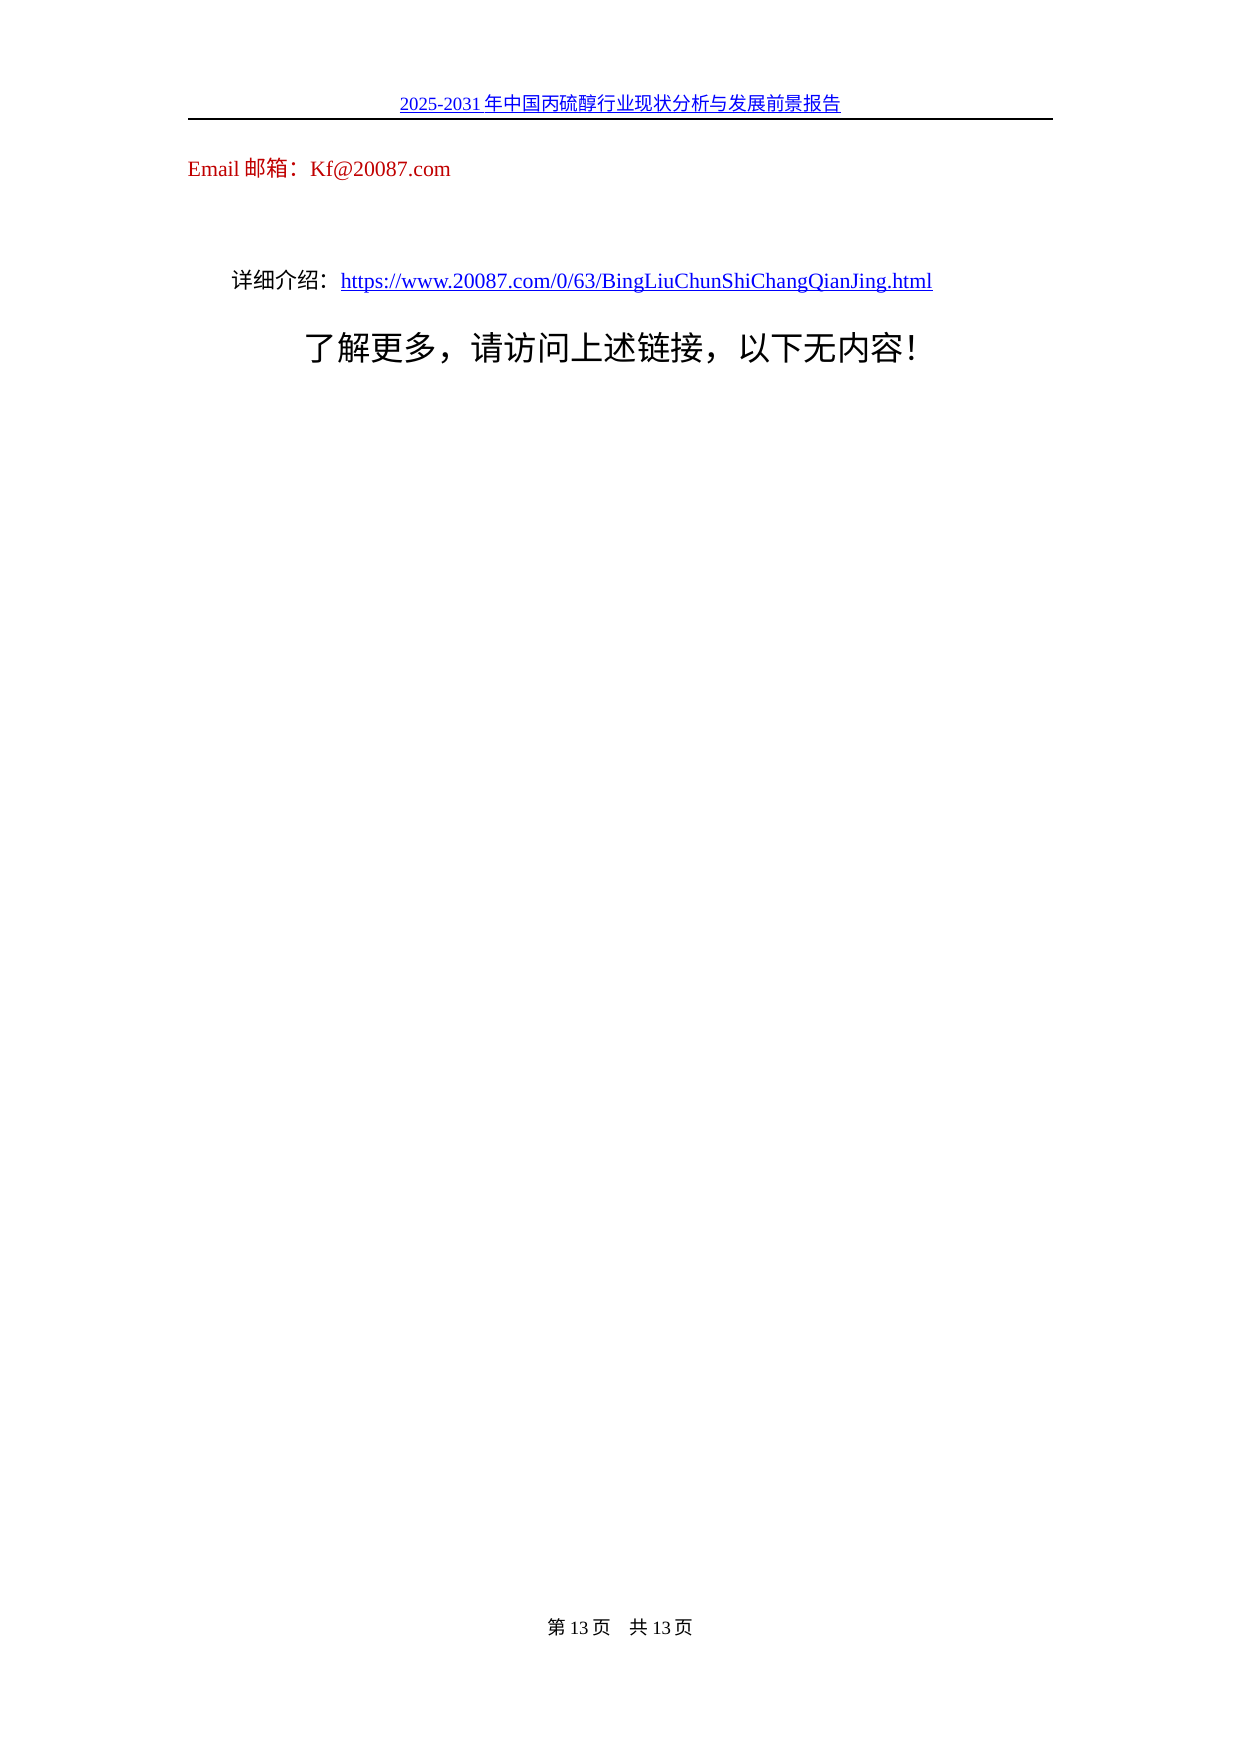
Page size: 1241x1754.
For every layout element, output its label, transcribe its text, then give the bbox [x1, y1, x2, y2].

text 详细介绍：https://www.20087.com/0/63/BingLiuChunShiChangQianJing.html [187, 263, 1053, 296]
title 了解更多，请访问上述链接，以下无内容！ [187, 313, 1053, 378]
text Email邮箱：Kf@20087.com [187, 150, 1053, 183]
